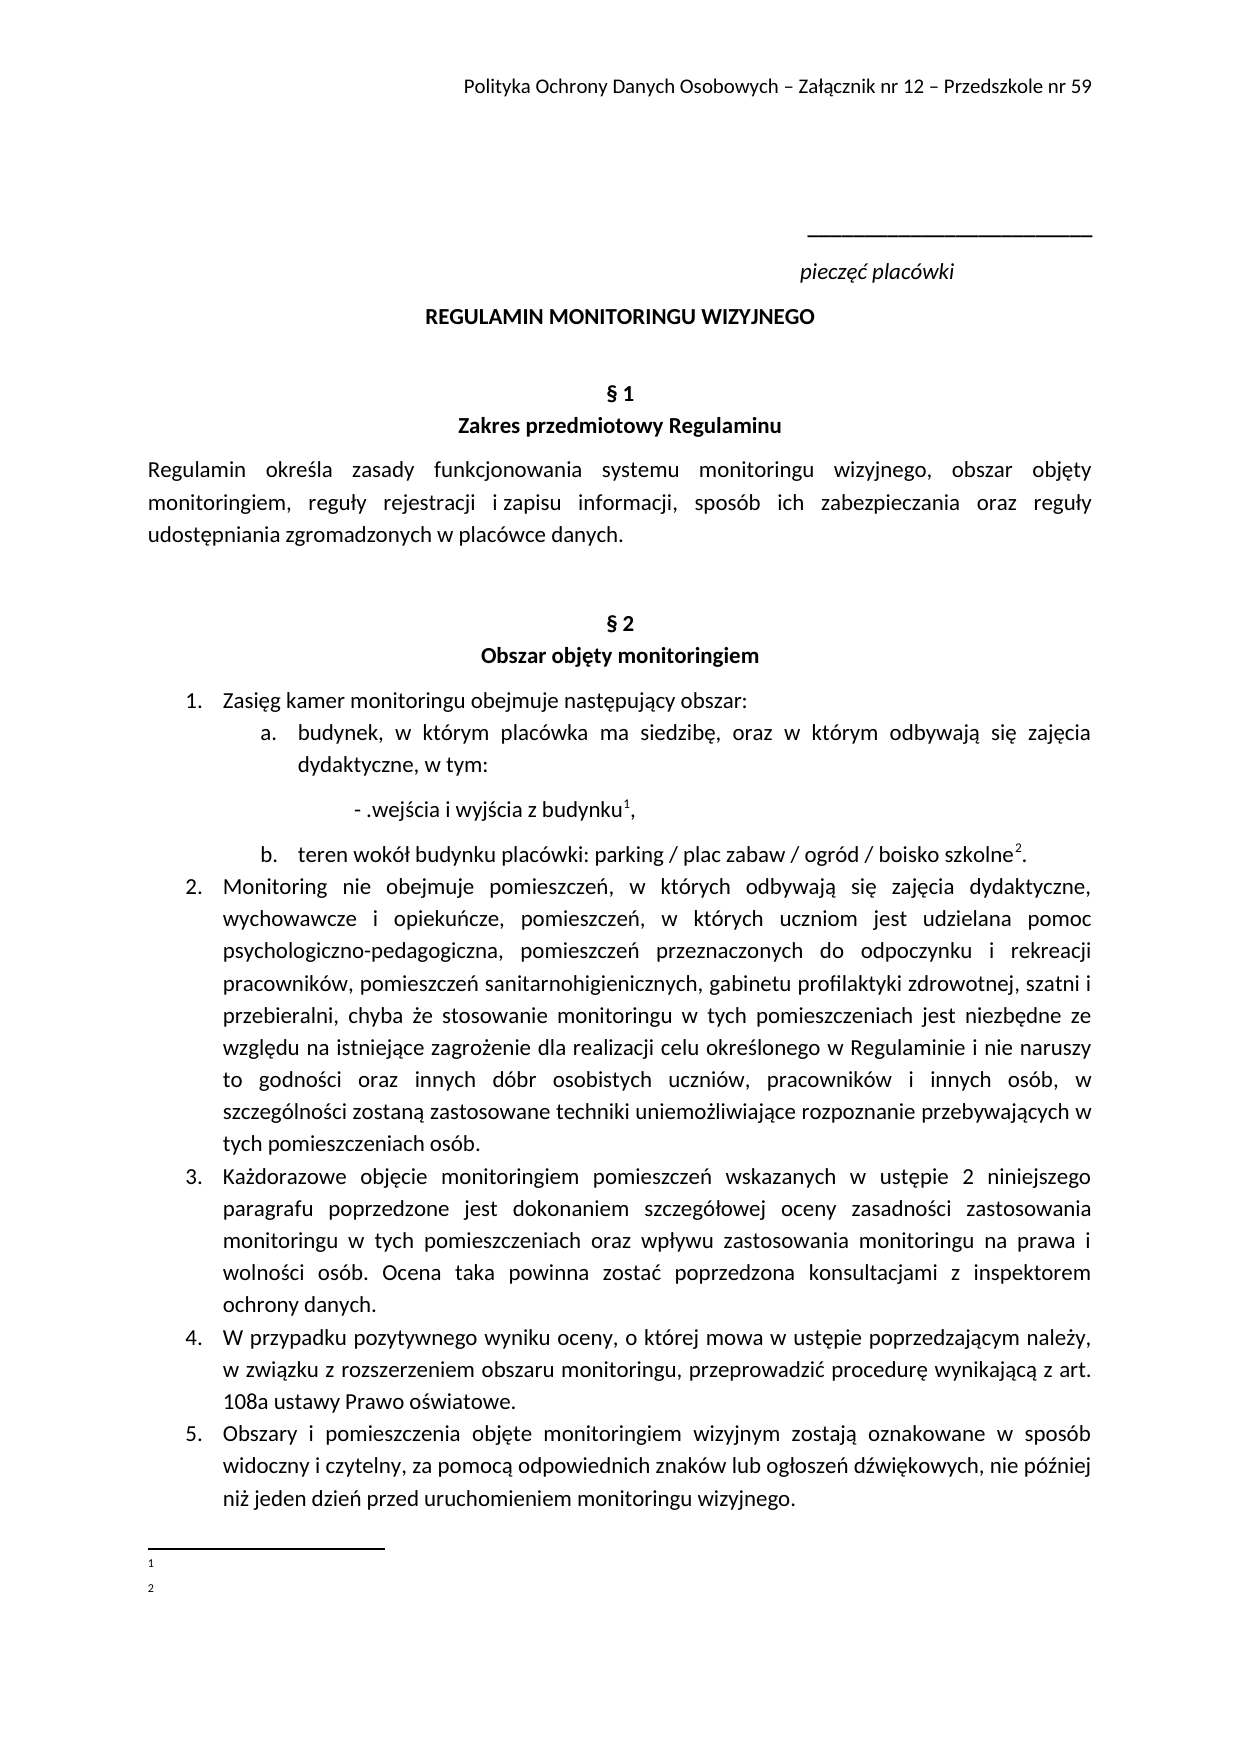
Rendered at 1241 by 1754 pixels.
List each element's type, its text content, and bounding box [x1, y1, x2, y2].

text Obszar objęty monitoringiem [148, 641, 1093, 669]
text § 2 [148, 609, 1093, 637]
text pieczęć placówki [664, 257, 1093, 285]
text § 1 [148, 379, 1093, 407]
text - .wejścia i wyjścia z budynku, [354, 795, 1093, 823]
list W przypadku pozytywnego wyniku oceny, o której mowa w ustępie poprzedzającym należy, w związku z rozszerzeniem obszaru monitoringu, przeprowadzić procedurę wynikającą z art. 108a ustawy Prawo oświatowe. [185, 1323, 1093, 1415]
text Regulamin określa zasady funkcjonowania systemu monitoringu wizyjnego, obszar objęty monitoringiem, reguły rejestracji i zapisu informacji, sposób ich zabezpieczania oraz reguły udostępniania zgromadzonych w placówce danych. [148, 456, 1093, 548]
text REGULAMIN MONITORINGU WIZYJNEGO [148, 302, 1093, 330]
list Obszary i pomieszczenia objęte monitoringiem wizyjnym zostają oznakowane w sposób widoczny i czytelny, za pomocą odpowiednich znaków lub ogłoszeń dźwiękowych, nie później niż jeden dzień przed uruchomieniem monitoringu wizyjnego. [185, 1419, 1093, 1512]
list Monitoring nie obejmuje pomieszczeń, w których odbywają się zajęcia dydaktyczne, wychowawcze i opiekuńcze, pomieszczeń, w których uczniom jest udzielana pomoc psychologiczno-pedagogiczna, pomieszczeń przeznaczonych do odpoczynku i rekreacji pracowników, pomieszczeń sanitarnohigienicznych, gabinetu profilaktyki zdrowotnej, szatni i przebieralni, chyba że stosowanie monitoringu w tych pomieszczeniach jest niezbędne ze względu na istniejące zagrożenie dla realizacji celu określonego w Regulaminie i nie naruszy to godności oraz innych dóbr osobistych uczniów, pracowników i innych osób, w szczególności zostaną zastosowane techniki uniemożliwiające rozpoznanie przebywających w tych pomieszczeniach osób. [185, 872, 1093, 1158]
list teren wokół budynku placówki: parking / plac zabaw / ogród / boisko szkolne. [260, 840, 1093, 868]
text _________________________ [664, 212, 1093, 240]
text Zakres przedmiotowy Regulaminu [148, 411, 1093, 439]
list Każdorazowe objęcie monitoringiem pomieszczeń wskazanych w ustępie 2 niniejszego paragrafu poprzedzone jest dokonaniem szczegółowej oceny zasadności zastosowania monitoringu w tych pomieszczeniach oraz wpływu zastosowania monitoringu na prawa i wolności osób. Ocena taka powinna zostać poprzedzona konsultacjami z inspektorem ochrony danych. [185, 1162, 1093, 1318]
list Zasięg kamer monitoringu obejmuje następujący obszar: [185, 686, 1093, 714]
list budynek, w którym placówka ma siedzibę, oraz w którym odbywają się zajęcia dydaktyczne, w tym: [260, 718, 1093, 778]
